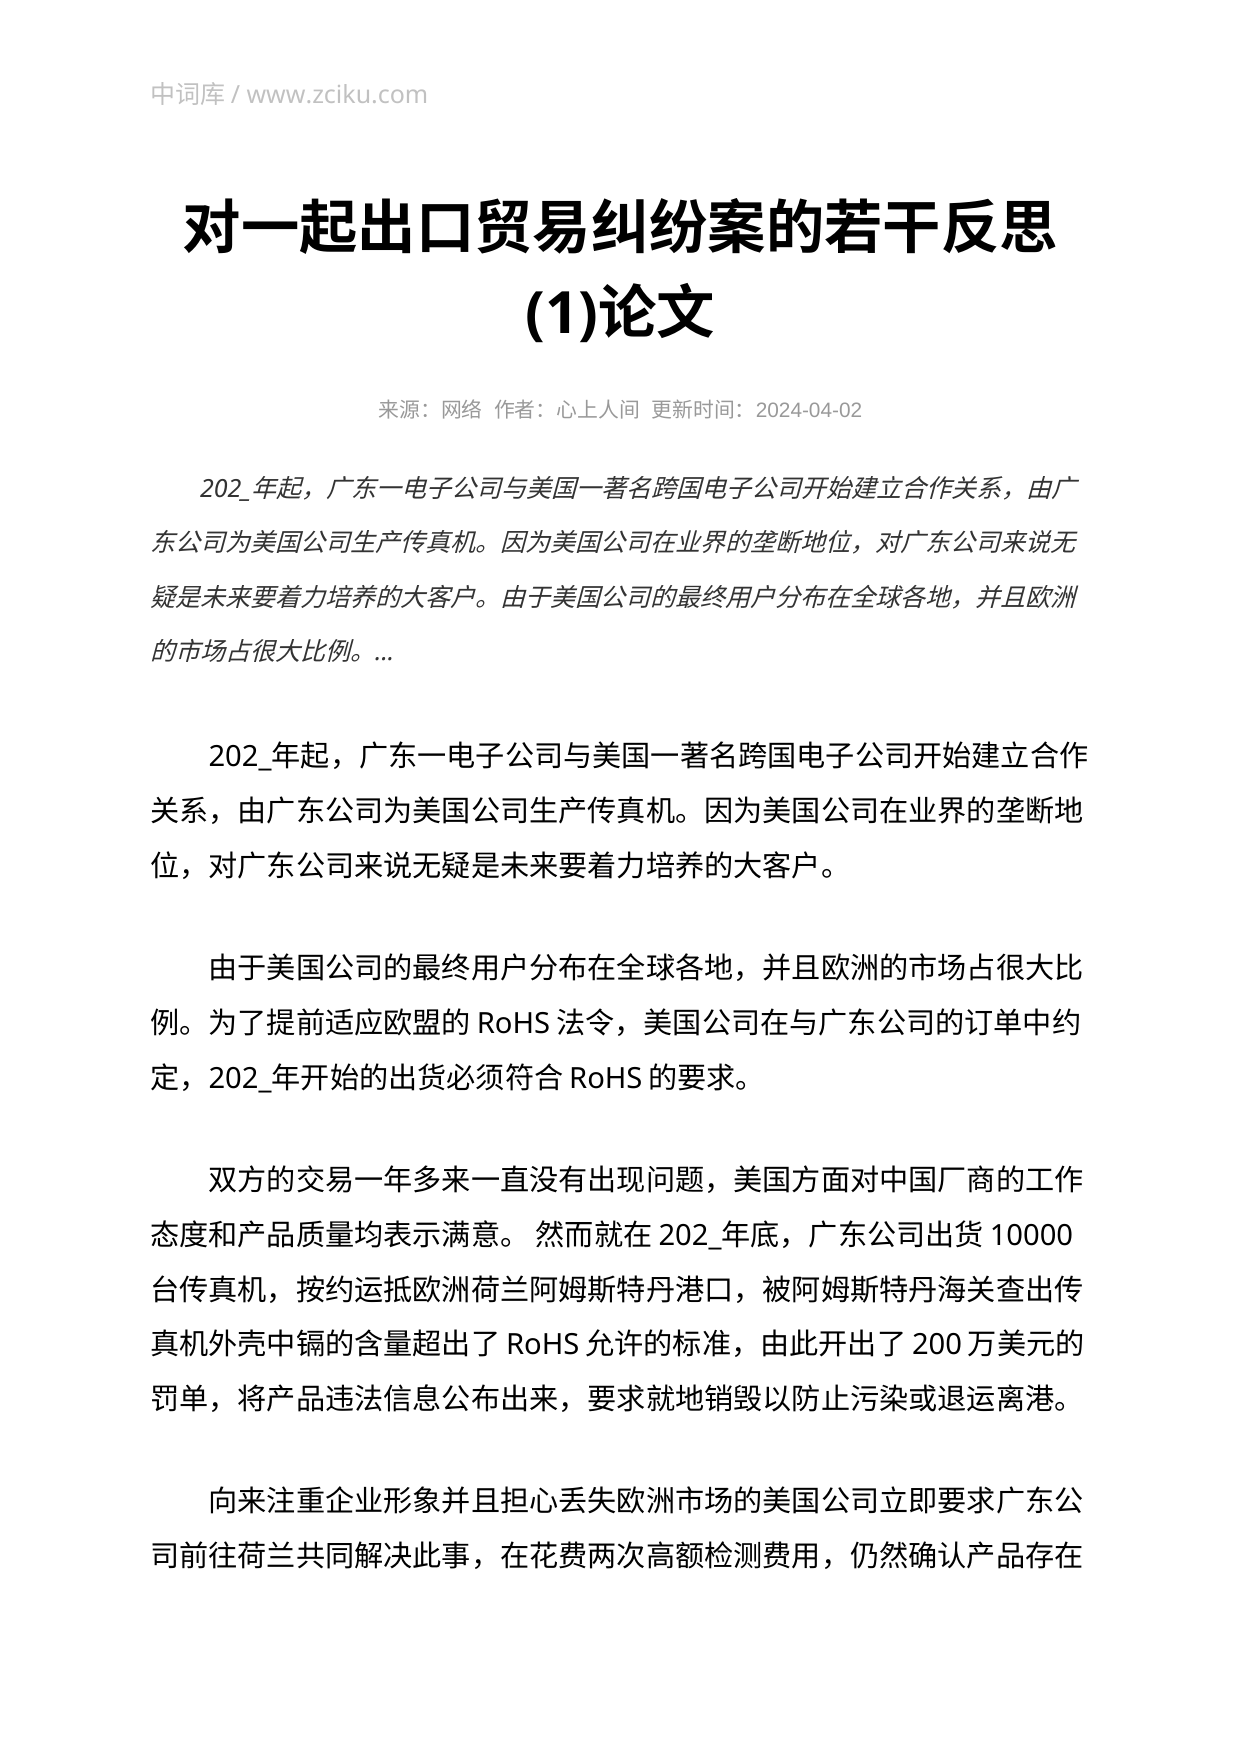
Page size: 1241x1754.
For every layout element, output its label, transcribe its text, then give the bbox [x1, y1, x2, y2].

text 双方的交易一年多来一直没有出现问题，美国方面对中国厂商的工作态度和产品质量均表示满意。 然而就在202_年底，广东公司出货10000台传真机，按约运抵欧洲荷兰阿姆斯特丹港口，被阿姆斯特丹海关查出传真机外壳中镉的含量超出了RoHS允许的标准，由此开出了200万美元的罚单，将产品违法信息公布出来，要求就地销毁以防止污染或退运离港。 [150, 1156, 1090, 1418]
text 来源：网络 作者：心上人间 更新时间：2024-04-02 [150, 397, 1090, 421]
text 202_年起，广东一电子公司与美国一著名跨国电子公司开始建立合作关系，由广东公司为美国公司生产传真机。因为美国公司在业界的垄断地位，对广东公司来说无疑是未来要着力培养的大客户。由于美国公司的最终用户分布在全球各地，并且欧洲的市场占很大比例。... [150, 468, 1090, 668]
subtitle 对一起出口贸易纠纷案的若干反思(1)论文 [150, 181, 1090, 351]
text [150, 1478, 1090, 1575]
text 202_年起，广东一电子公司与美国一著名跨国电子公司开始建立合作关系，由广东公司为美国公司生产传真机。因为美国公司在业界的垄断地位，对广东公司来说无疑是未来要着力培养的大客户。 [150, 733, 1090, 885]
text 由于美国公司的最终用户分布在全球各地，并且欧洲的市场占很大比例。为了提前适应欧盟的RoHS法令，美国公司在与广东公司的订单中约定，202_年开始的出货必须符合RoHS的要求。 [150, 944, 1090, 1097]
